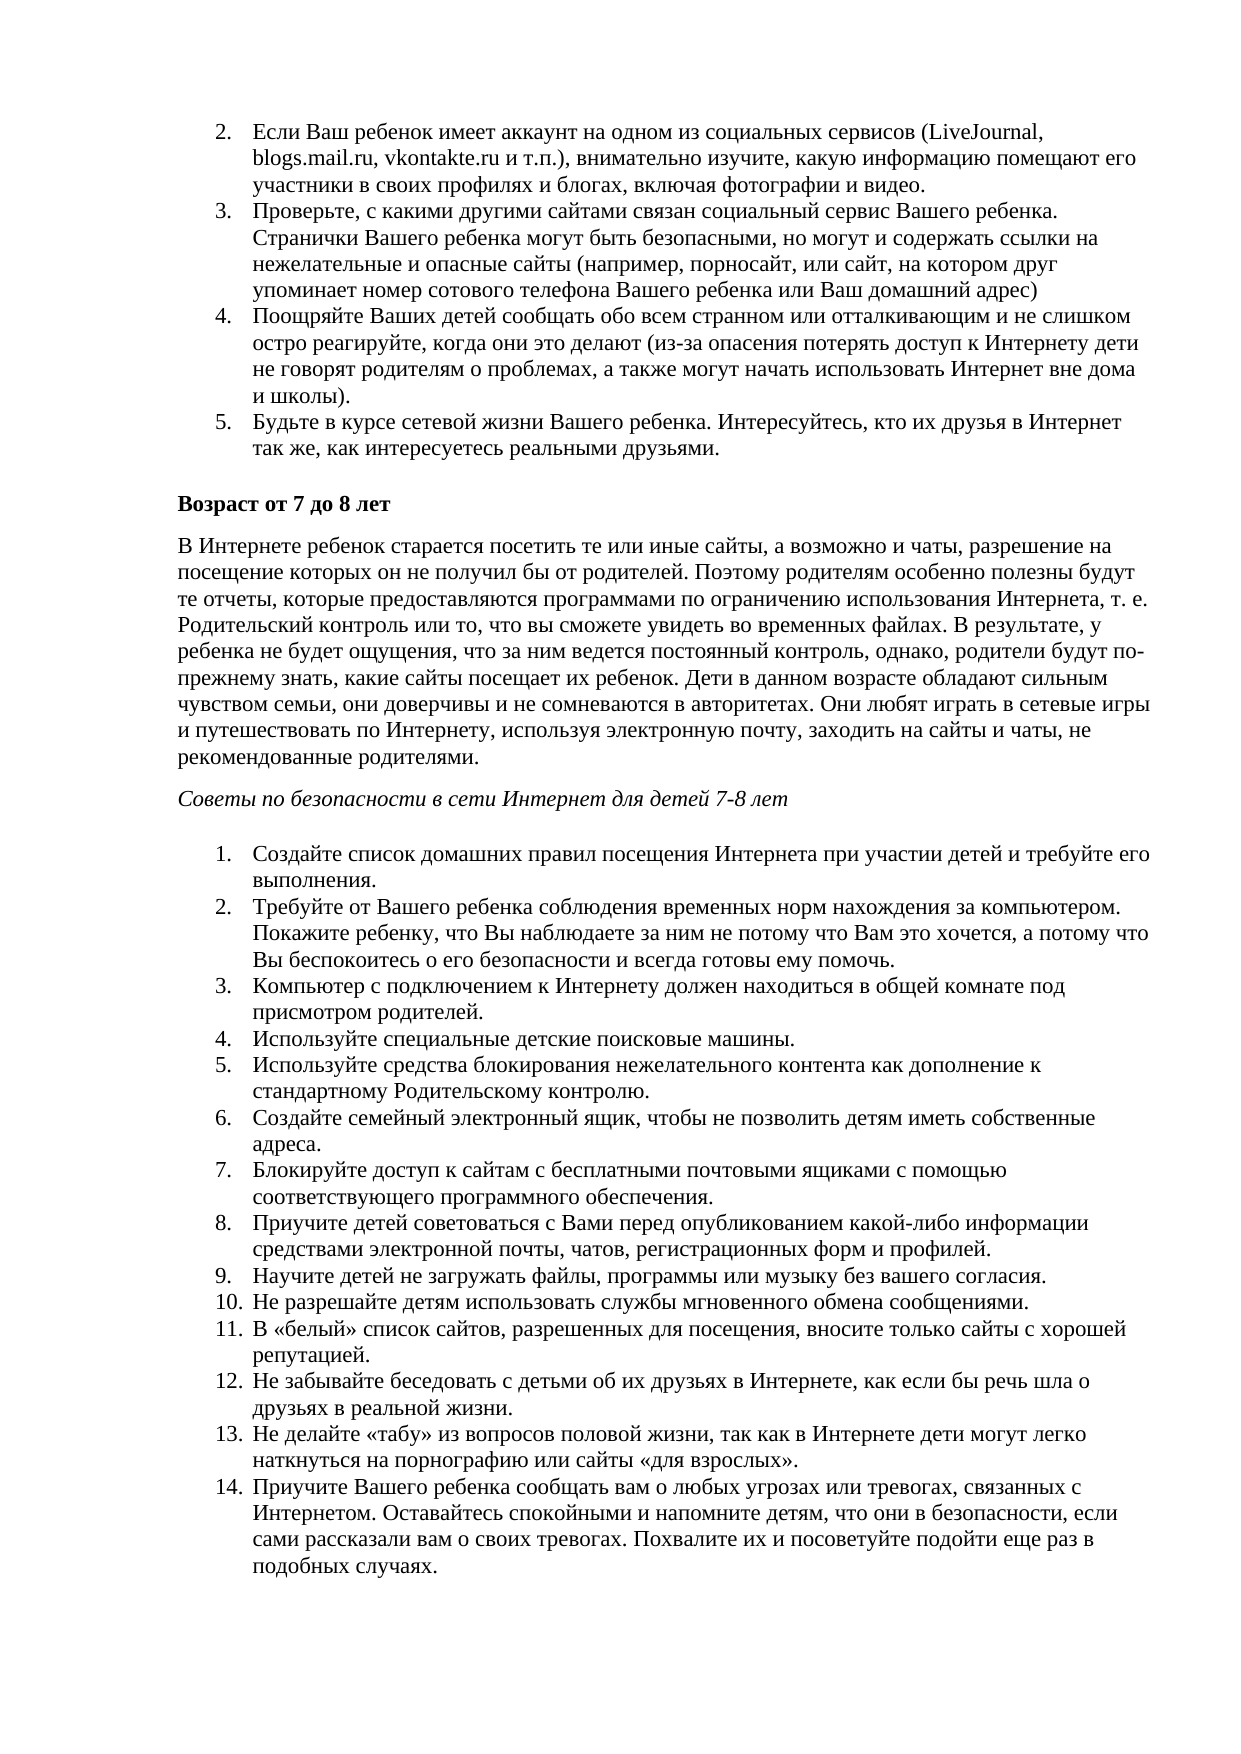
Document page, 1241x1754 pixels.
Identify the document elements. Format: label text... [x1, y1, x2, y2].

list Блокируйте доступ к сайтам с бесплатными почтовыми ящиками с помощью соответствующего программного обеспечения. [215, 1156, 1152, 1209]
list Создайте семейный электронный ящик, чтобы не позволить детям иметь собственные адреса. [215, 1104, 1152, 1156]
list Не разрешайте детям использовать службы мгновенного обмена сообщениями. [215, 1288, 1152, 1314]
text Возраст от 7 до 8 лет [177, 490, 1152, 516]
list Приучите Вашего ребенка сообщать вам о любых угрозах или тревогах, связанных с Интернетом. Оставайтесь спокойными и напомните детям, что они в безопасности, если сами рассказали вам о своих тревогах. Похвалите их и посоветуйте подойти еще раз в подобных случаях. [215, 1473, 1152, 1578]
list Будьте в курсе сетевой жизни Вашего ребенка. Интересуйтесь, кто их друзья в Интернет так же, как интересуетесь реальными друзьями. [215, 408, 1152, 461]
list Не делайте «табу» из вопросов половой жизни, так как в Интернете дети могут легко наткнуться на порнографию или сайты «для взрослых». [215, 1420, 1152, 1473]
list Поощряйте Ваших детей сообщать обо всем странном или отталкивающим и не слишком остро реагируйте, когда они это делают (из-за опасения потерять доступ к Интернету дети не говорят родителям о проблемах, а также могут начать использовать Интернет вне дома и школы). [215, 303, 1152, 408]
list Приучите детей советоваться с Вами перед опубликованием какой-либо информации средствами электронной почты, чатов, регистрационных форм и профилей. [215, 1209, 1152, 1262]
list Не забывайте беседовать с детьми об их друзьях в Интернете, как если бы речь шла о друзьях в реальной жизни. [215, 1367, 1152, 1420]
list Используйте средства блокирования нежелательного контента как дополнение к стандартному Родительскому контролю. [215, 1051, 1152, 1104]
list Используйте специальные детские поисковые машины. [215, 1025, 1152, 1051]
list В «белый» список сайтов, разрешенных для посещения, вносите только сайты с хорошей репутацией. [215, 1314, 1152, 1367]
text В Интернете ребенок старается посетить те или иные сайты, а возможно и чаты, разрешение на посещение которых он не получил бы от родителей. Поэтому родителям особенно полезны будут те отчеты, которые предоставляются программами по ограничению использования Интернета, т. е. Родительский контроль или то, что вы сможете увидеть во временных файлах. В результате, у ребенка не будет ощущения, что за ним ведется постоянный контроль, однако, родители будут по-прежнему знать, какие сайты посещает их ребенок. Дети в данном возрасте обладают сильным чувством семьи, они доверчивы и не сомневаются в авторитетах. Они любят играть в сетевые игры и путешествовать по Интернету, используя электронную почту, заходить на сайты и чаты, не рекомендованные родителями. [177, 532, 1152, 769]
list Требуйте от Вашего ребенка соблюдения временных норм нахождения за компьютером. Покажите ребенку, что Вы наблюдаете за ним не потому что Вам это хочется, а потому что Вы беспокоитесь о его безопасности и всегда готовы ему помочь. [215, 893, 1152, 972]
list Научите детей не загружать файлы, программы или музыку без вашего согласия. [215, 1262, 1152, 1288]
text Советы по безопасности в сети Интернет для детей 7-8 лет [177, 785, 1152, 811]
list Если Ваш ребенок имеет аккаунт на одном из социальных сервисов (LiveJournal, blogs.mail.ru, vkontakte.ru и т.п.), внимательно изучите, какую информацию помещают его участники в своих профилях и блогах, включая фотографии и видео. [215, 118, 1152, 197]
list Компьютер с подключением к Интернету должен находиться в общей комнате под присмотром родителей. [215, 972, 1152, 1025]
list Проверьте, с какими другими сайтами связан социальный сервис Вашего ребенка. Странички Вашего ребенка могут быть безопасными, но могут и содержать ссылки на нежелательные и опасные сайты (например, порносайт, или сайт, на котором друг упоминает номер сотового телефона Вашего ребенка или Ваш домашний адрес) [215, 197, 1152, 303]
list Создайте список домашних правил посещения Интернета при участии детей и требуйте его выполнения. [215, 840, 1152, 893]
